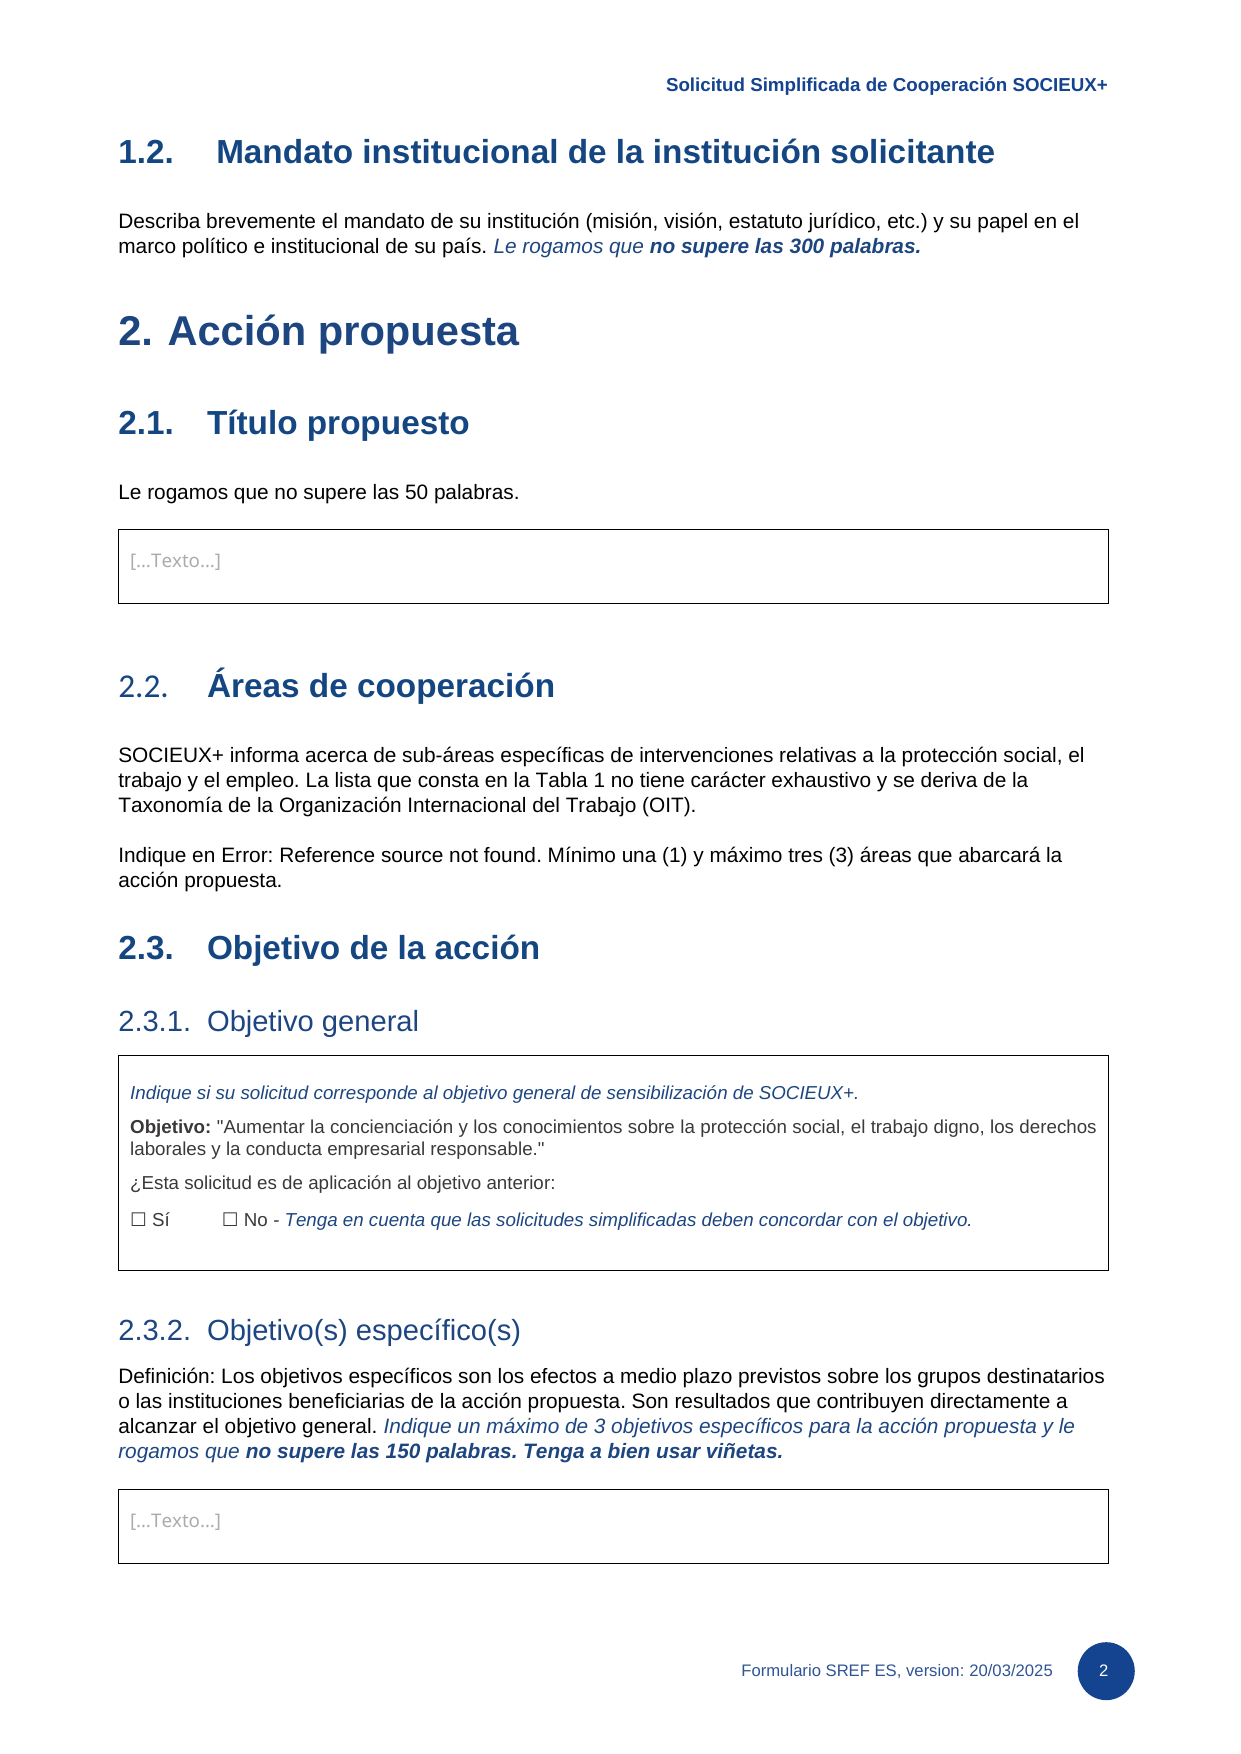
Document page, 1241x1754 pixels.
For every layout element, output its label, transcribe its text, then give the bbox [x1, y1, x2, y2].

text SOCIEUX+ informa acerca de sub-áreas específicas de intervenciones relativas a la protección social, el trabajo y el empleo. La lista que consta en la Tabla 1 no tiene carácter exhaustivo y se deriva de la Taxonomía de la Organización Internacional del Trabajo (OIT). [118, 742, 1108, 817]
subtitle Acción propuesta [118, 308, 1108, 354]
table_header Indique si su solicitud corresponde al objetivo general de sensibilización de SOCIEUX+. Objetivo: "Aumentar la concienciación y los conocimientos sobre la protección social, el trabajo digno, los derechos laborales y la conducta empresarial responsable." ¿Esta solicitud es de aplicación al objetivo anterior: Sí No - Tenga en cuenta que las solicitudes simplificadas deben concordar con el objetivo. [119, 1056, 1108, 1270]
subtitle Objetivo de la acción [118, 930, 1108, 967]
subtitle Mandato institucional de la institución solicitante [118, 133, 1108, 171]
text Definición: Los objetivos específicos son los efectos a medio plazo previstos sobre los grupos destinatarios o las instituciones beneficiarias de la acción propuesta. Son resultados que contribuyen directamente a alcanzar el objetivo general. Indique un máximo de 3 objetivos específicos para la acción propuesta y le rogamos que no supere las 150 palabras. Tenga a bien usar viñetas. [118, 1364, 1108, 1464]
subtitle Objetivo(s) específico(s) [118, 1314, 1108, 1347]
text Describa brevemente el mandato de su institución (misión, visión, estatuto jurídico, etc.) y su papel en el marco político e institucional de su país. Le rogamos que no supere las 300 palabras. [118, 208, 1108, 258]
subtitle Objetivo general [118, 1005, 1108, 1038]
subtitle Áreas de cooperación [118, 667, 1108, 705]
table_header […Texto…] [119, 1490, 1108, 1563]
subtitle Título propuesto [118, 404, 1108, 442]
text Le rogamos que no supere las 50 palabras. [118, 479, 1108, 504]
table_header […Texto…] [119, 530, 1108, 603]
